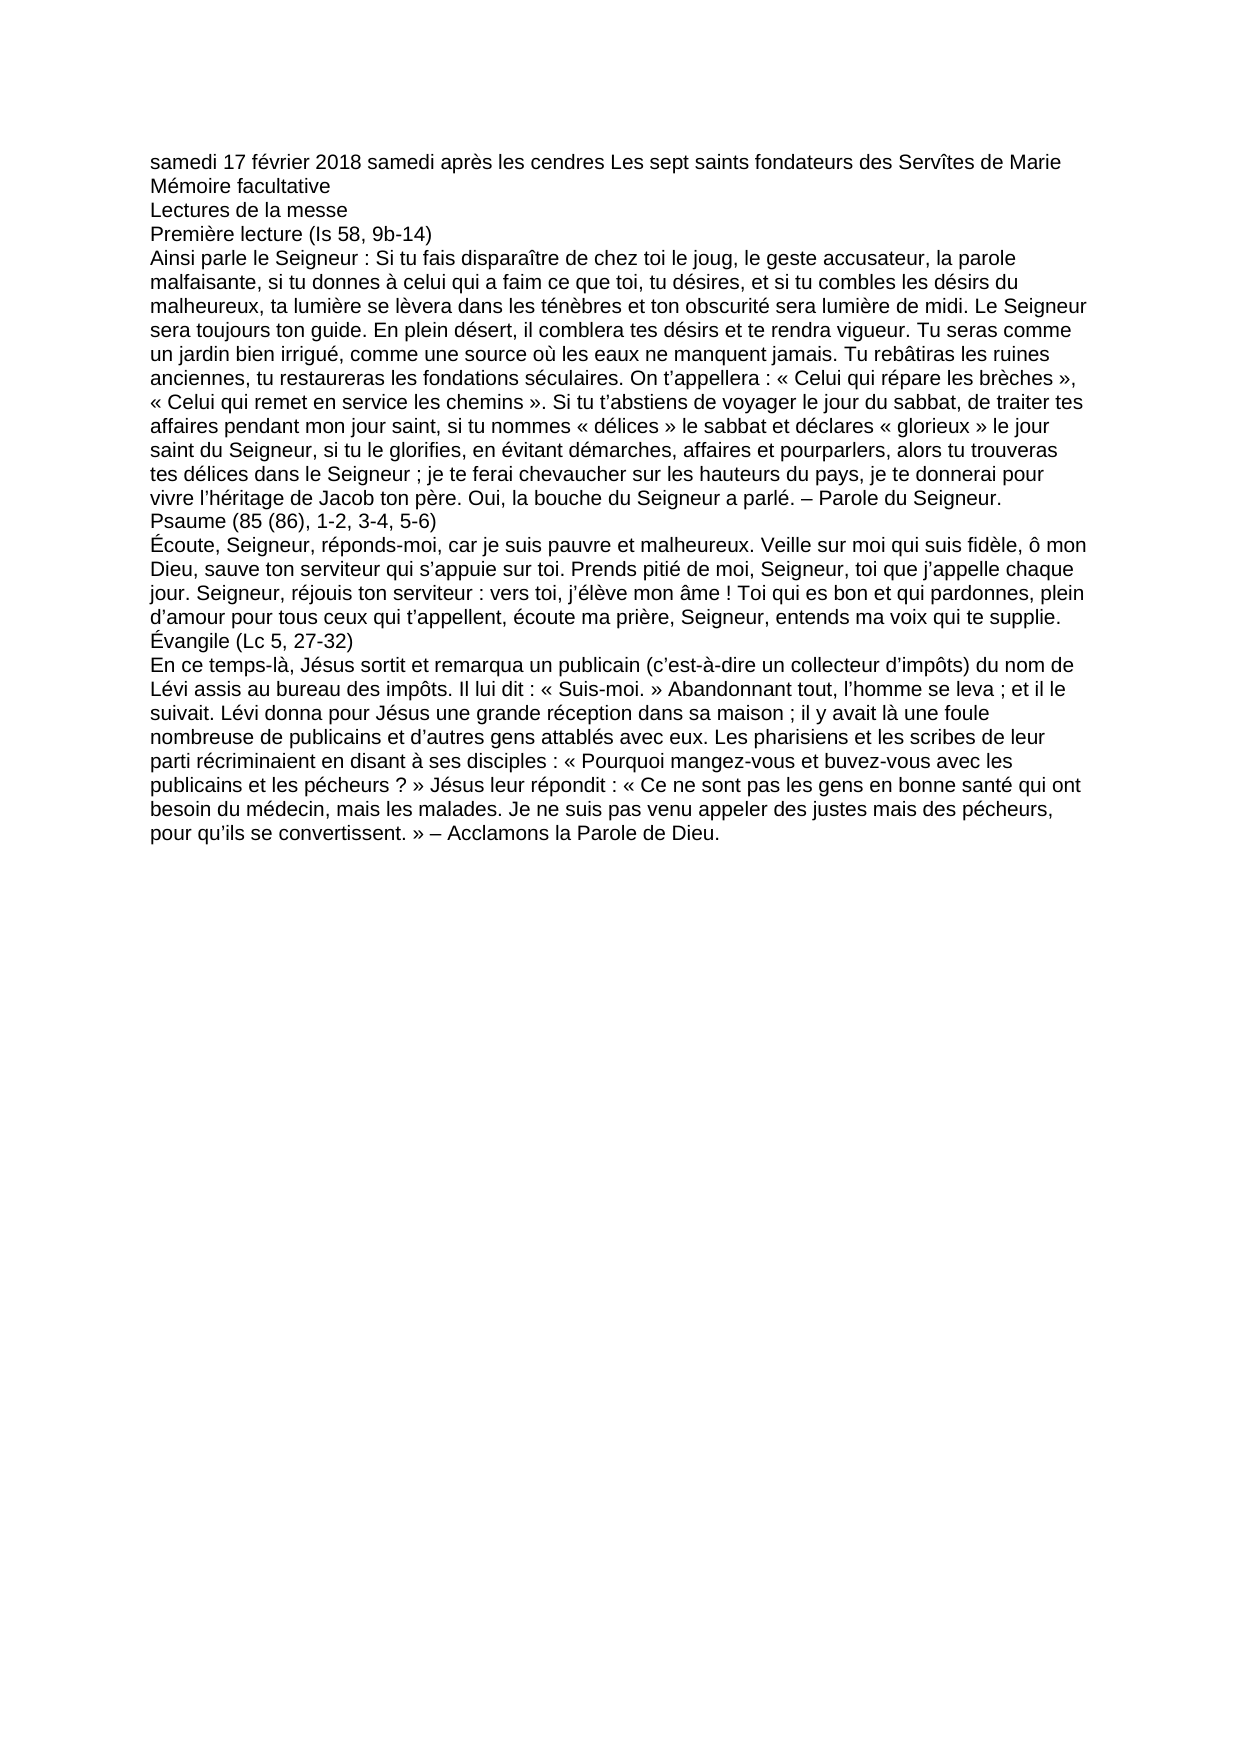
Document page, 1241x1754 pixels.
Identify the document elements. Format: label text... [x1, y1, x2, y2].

text Ainsi parle le Seigneur : Si tu fais disparaître de chez toi le joug, le geste accusateur, la parole malfaisante, si tu donnes à celui qui a faim ce que toi, tu désires, et si tu combles les désirs du malheureux, ta lumière se lèvera dans les ténèbres et ton obscurité sera lumière de midi. Le Seigneur sera toujours ton guide. En plein désert, il comblera tes désirs et te rendra vigueur. Tu seras comme un jardin bien irrigué, comme une source où les eaux ne manquent jamais. Tu rebâtiras les ruines anciennes, tu restaureras les fondations séculaires. On t’appellera : « Celui qui répare les brèches », « Celui qui remet en service les chemins ». Si tu t’abstiens de voyager le jour du sabbat, de traiter tes affaires pendant mon jour saint, si tu nommes « délices » le sabbat et déclares « glorieux » le jour saint du Seigneur, si tu le glorifies, en évitant démarches, affaires et pourparlers, alors tu trouveras tes délices dans le Seigneur ; je te ferai chevaucher sur les hauteurs du pays, je te donnerai pour vivre l’héritage de Jacob ton père. Oui, la bouche du Seigneur a parlé. – Parole du Seigneur. [150, 246, 1090, 509]
text Écoute, Seigneur, réponds-moi, car je suis pauvre et malheureux. Veille sur moi qui suis fidèle, ô mon Dieu, sauve ton serviteur qui s’appuie sur toi. Prends pitié de moi, Seigneur, toi que j’appelle chaque jour. Seigneur, réjouis ton serviteur : vers toi, j’élève mon âme ! Toi qui es bon et qui pardonnes, plein d’amour pour tous ceux qui t’appellent, écoute ma prière, Seigneur, entends ma voix qui te supplie. [150, 533, 1090, 629]
text En ce temps-là, Jésus sortit et remarqua un publicain (c’est-à-dire un collecteur d’impôts) du nom de Lévi assis au bureau des impôts. Il lui dit : « Suis-moi. » Abandonnant tout, l’homme se leva ; et il le suivait. Lévi donna pour Jésus une grande réception dans sa maison ; il y avait là une foule nombreuse de publicains et d’autres gens attablés avec eux. Les pharisiens et les scribes de leur parti récriminaient en disant à ses disciples : « Pourquoi mangez-vous et buvez-vous avec les publicains et les pécheurs ? » Jésus leur répondit : « Ce ne sont pas les gens en bonne santé qui ont besoin du médecin, mais les malades. Je ne suis pas venu appeler des justes mais des pécheurs, pour qu’ils se convertissent. » – Acclamons la Parole de Dieu. [150, 653, 1090, 845]
